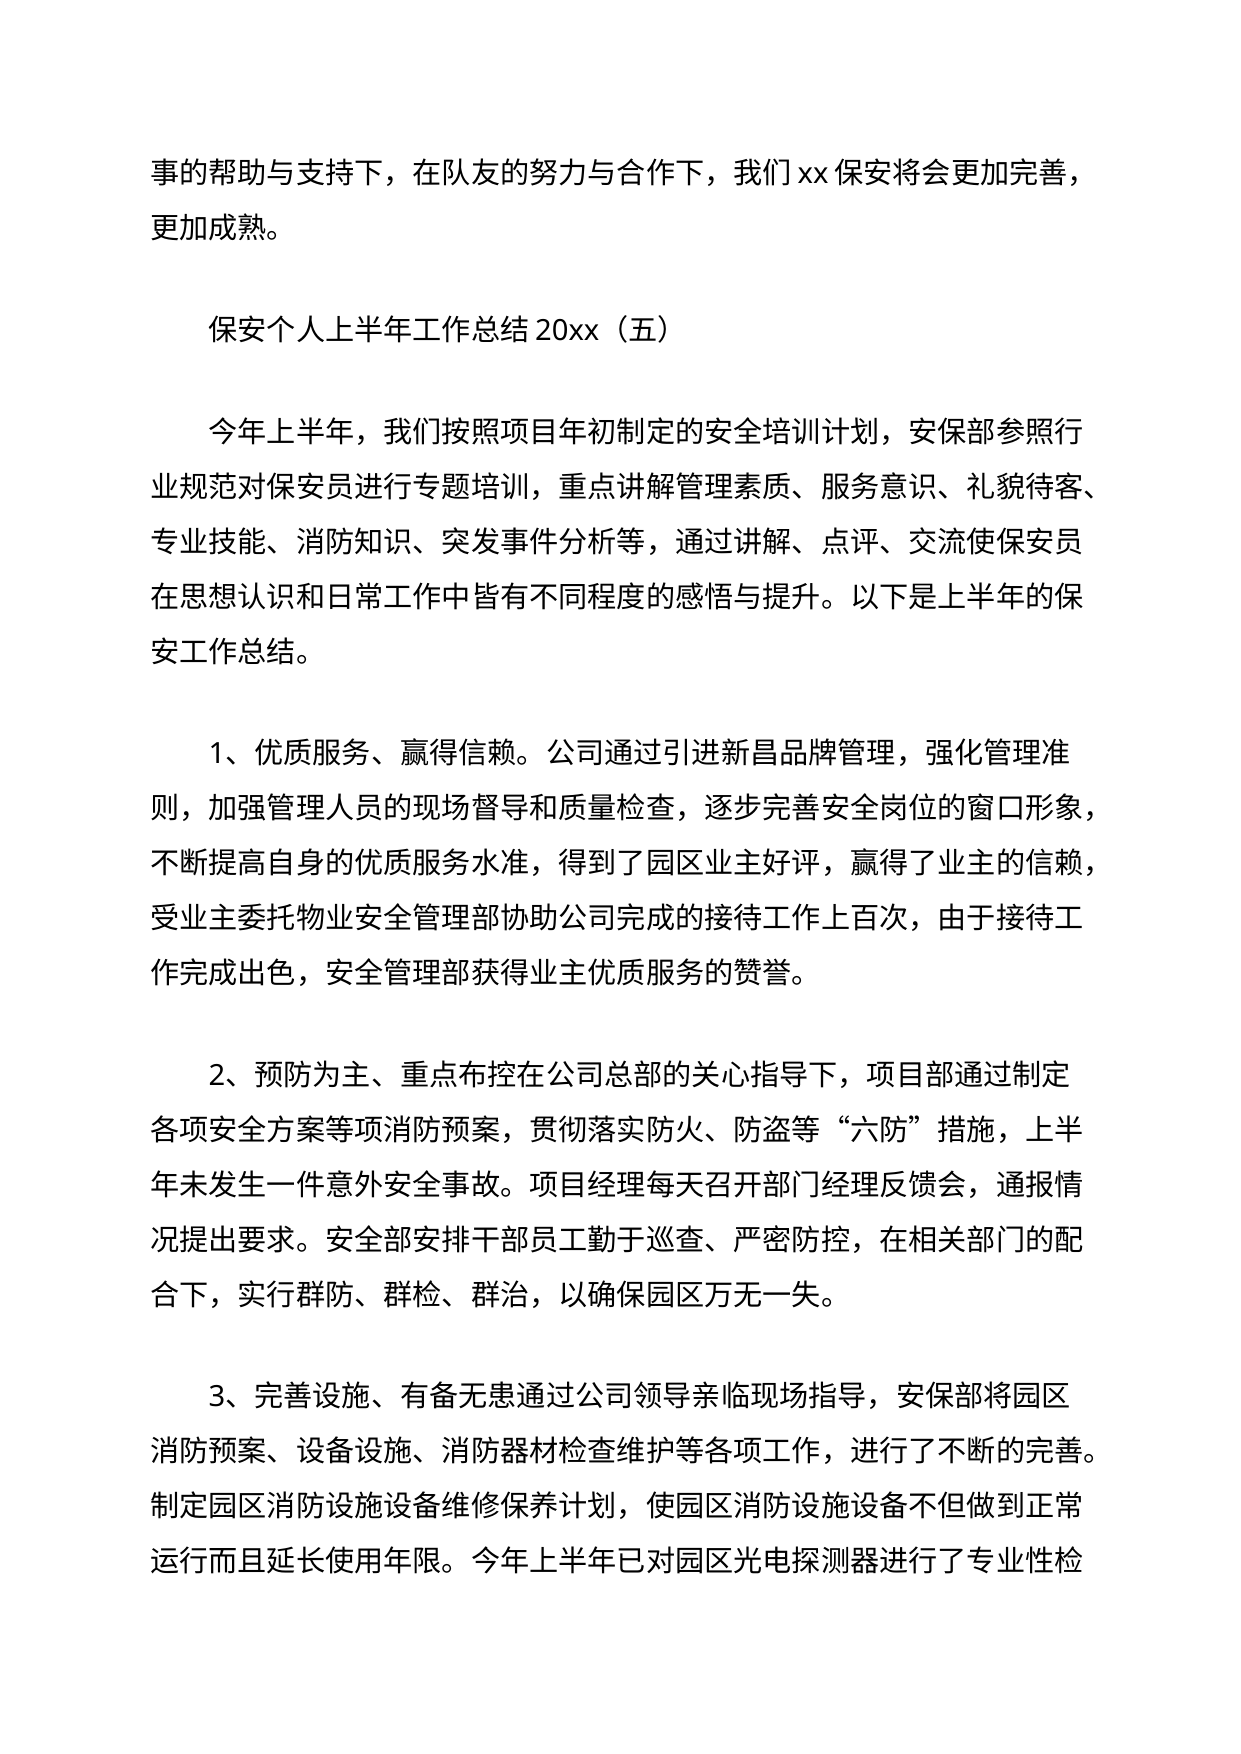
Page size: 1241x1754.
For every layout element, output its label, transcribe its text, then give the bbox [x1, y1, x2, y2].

text 保安个人上半年工作总结20xx（五） [150, 307, 1090, 349]
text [150, 150, 1090, 247]
text 2、预防为主、重点布控在公司总部的关心指导下，项目部通过制定各项安全方案等项消防预案，贯彻落实防火、防盗等“六防”措施，上半年未发生一件意外安全事故。项目经理每天召开部门经理反馈会，通报情况提出要求。安全部安排干部员工勤于巡查、严密防控，在相关部门的配合下，实行群防、群检、群治，以确保园区万无一失。 [150, 1052, 1090, 1313]
text 今年上半年，我们按照项目年初制定的安全培训计划，安保部参照行业规范对保安员进行专题培训，重点讲解管理素质、服务意识、礼貌待客、专业技能、消防知识、突发事件分析等，通过讲解、点评、交流使保安员在思想认识和日常工作中皆有不同程度的感悟与提升。以下是上半年的保安工作总结。 [150, 409, 1090, 671]
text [150, 1373, 1090, 1580]
text 1、优质服务、赢得信赖。公司通过引进新昌品牌管理，强化管理准则，加强管理人员的现场督导和质量检查，逐步完善安全岗位的窗口形象，不断提高自身的优质服务水准，得到了园区业主好评，赢得了业主的信赖，受业主委托物业安全管理部协助公司完成的接待工作上百次，由于接待工作完成出色，安全管理部获得业主优质服务的赞誉。 [150, 730, 1090, 992]
